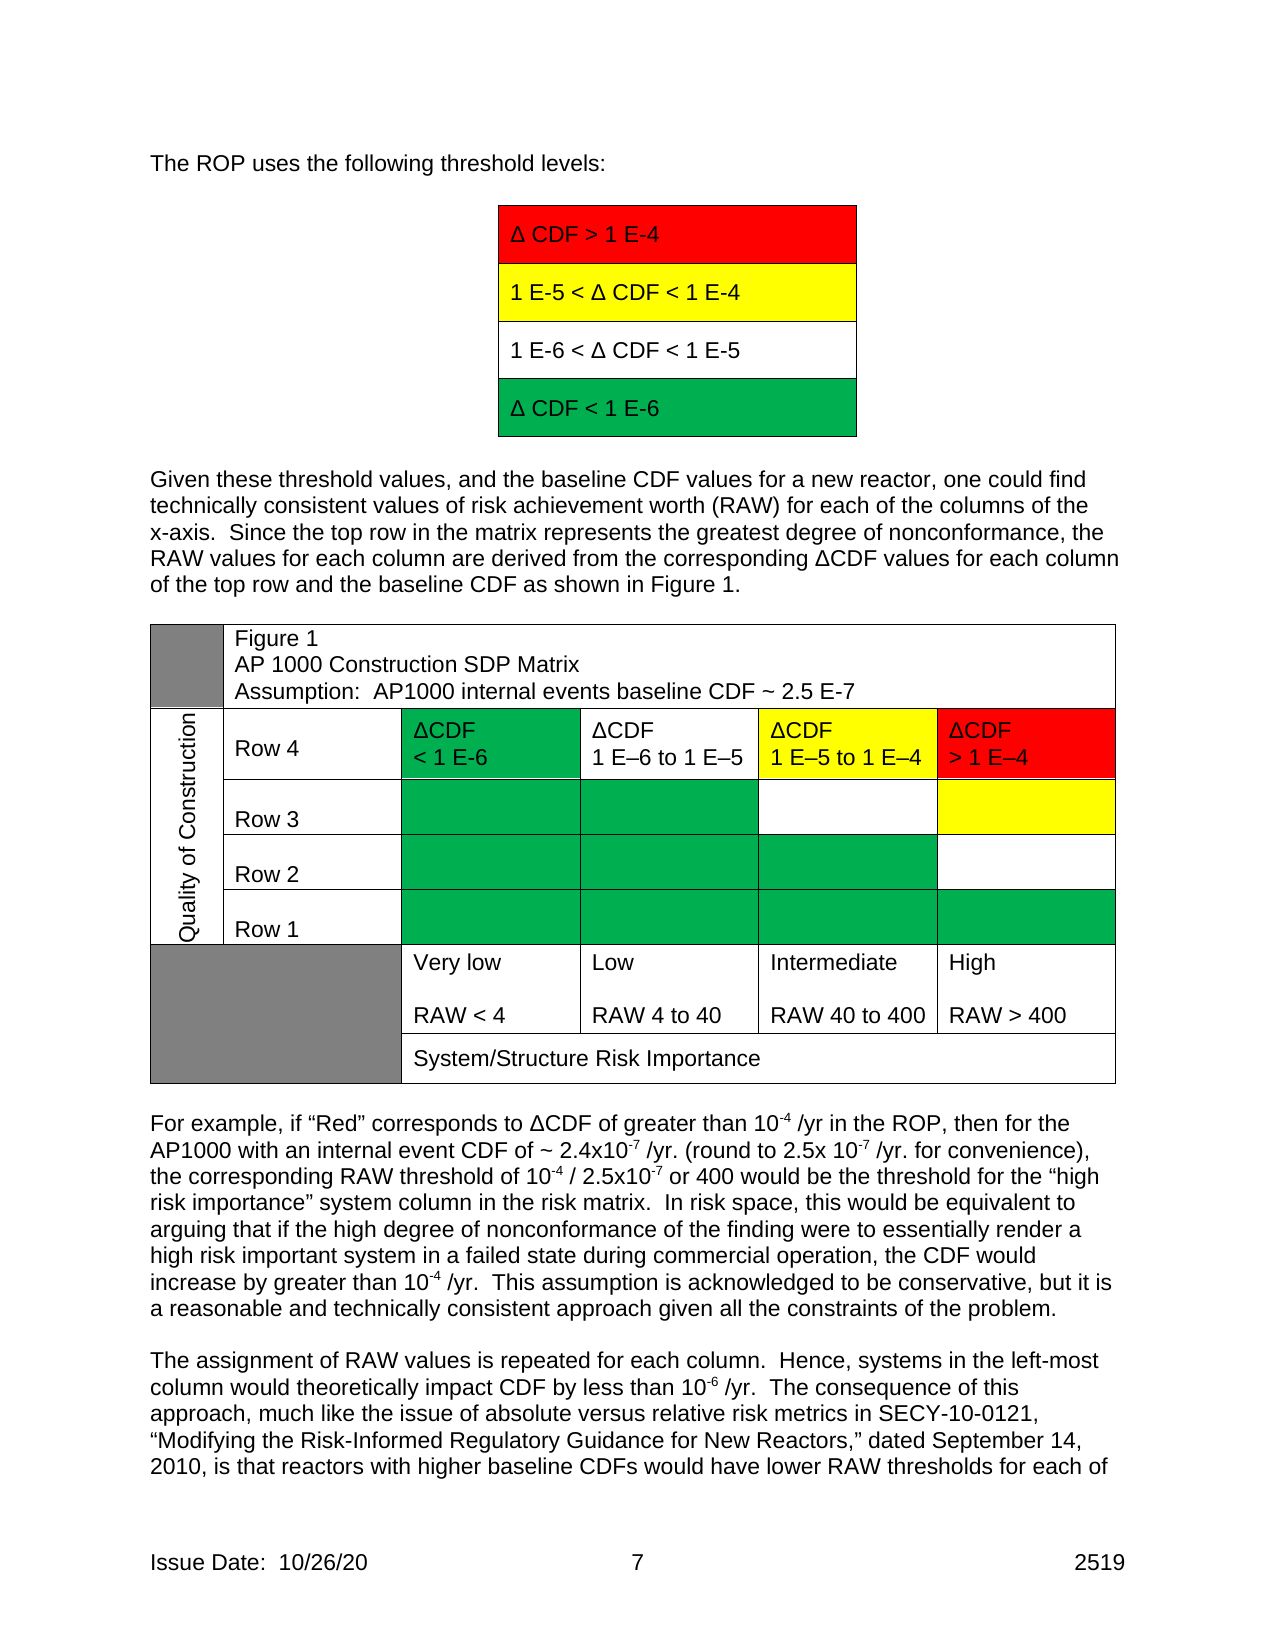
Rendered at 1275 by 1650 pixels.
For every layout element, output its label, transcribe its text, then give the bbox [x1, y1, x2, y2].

table_cell Very low RAW < 4 [402, 945, 580, 1032]
table_cell ΔCDF > 1 E–4 [938, 709, 1115, 778]
table_cell [759, 890, 937, 944]
table_cell 1 E-6 < Δ CDF < 1 E-5 [499, 322, 856, 378]
text Given these threshold values, and the baseline CDF values for a new reactor, one could find technically consistent values of risk achievement worth (RAW) for each of the columns of the [150, 466, 1125, 519]
table_header [151, 625, 223, 707]
table_cell Row 2 [224, 835, 401, 889]
table_header Δ CDF > 1 E-4 [499, 206, 856, 263]
table_cell [402, 890, 580, 944]
table_cell [938, 835, 1115, 889]
table_cell [402, 835, 580, 889]
table_cell System/Structure Risk Importance [402, 1034, 1115, 1083]
table_cell ΔCDF 1 E–6 to 1 E–5 [581, 709, 758, 778]
table_cell [402, 780, 580, 834]
table_cell [938, 780, 1115, 834]
table_cell Row 3 [224, 780, 401, 834]
table_cell [938, 890, 1115, 944]
table_cell [759, 780, 937, 834]
text For example, if “Red” corresponds to ΔCDF of greater than 10-4 /yr in the ROP, then for the AP1000 with an internal event CDF of ~ 2.4x10-7 /yr. (round to 2.5x 10-7 /yr. for convenience), the corresponding RAW threshold of 10-4 / 2.5x10-7 or 400 would be the threshold for the “high risk importance” system column in the risk matrix. In risk space, this would be equivalent to arguing that if the high degree of nonconformance of the finding were to essentially render a high risk important system in a failed state during commercial operation, the CDF would increase by greater than 10-4 /yr. This assumption is acknowledged to be conservative, but it is a reasonable and technically consistent approach given all the constraints of the problem. [150, 1110, 1125, 1321]
text The ROP uses the following threshold levels: [150, 150, 1125, 176]
table_cell ΔCDF < 1 E-6 [402, 709, 580, 778]
table_cell Intermediate RAW 40 to 400 [759, 945, 937, 1032]
table_cell Δ CDF < 1 E-6 [499, 379, 856, 436]
text x-axis. Since the top row in the matrix represents the greatest degree of nonconformance, the RAW values for each column are derived from the corresponding ΔCDF values for each column of the top row and the baseline CDF as shown in Figure 1. [150, 519, 1125, 598]
table_cell [759, 835, 937, 889]
table_cell ΔCDF 1 E–5 to 1 E–4 [759, 709, 937, 778]
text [150, 1347, 1125, 1479]
table_cell Quality of Construction [151, 709, 223, 944]
table_cell Row 4 [224, 709, 401, 778]
table_cell [151, 945, 401, 1083]
table_cell Low RAW 4 to 40 [581, 945, 758, 1032]
table_cell Row 1 [224, 890, 401, 944]
table_header Figure 1 AP 1000 Construction SDP Matrix Assumption: AP1000 internal events baseline CDF ~ 2.5 E-7 [224, 625, 1115, 707]
table_cell [581, 780, 758, 834]
table_cell High RAW > 400 [938, 945, 1115, 1032]
table_cell 1 E-5 < Δ CDF < 1 E-4 [499, 264, 856, 321]
table_cell [581, 890, 758, 944]
table_cell [581, 835, 758, 889]
